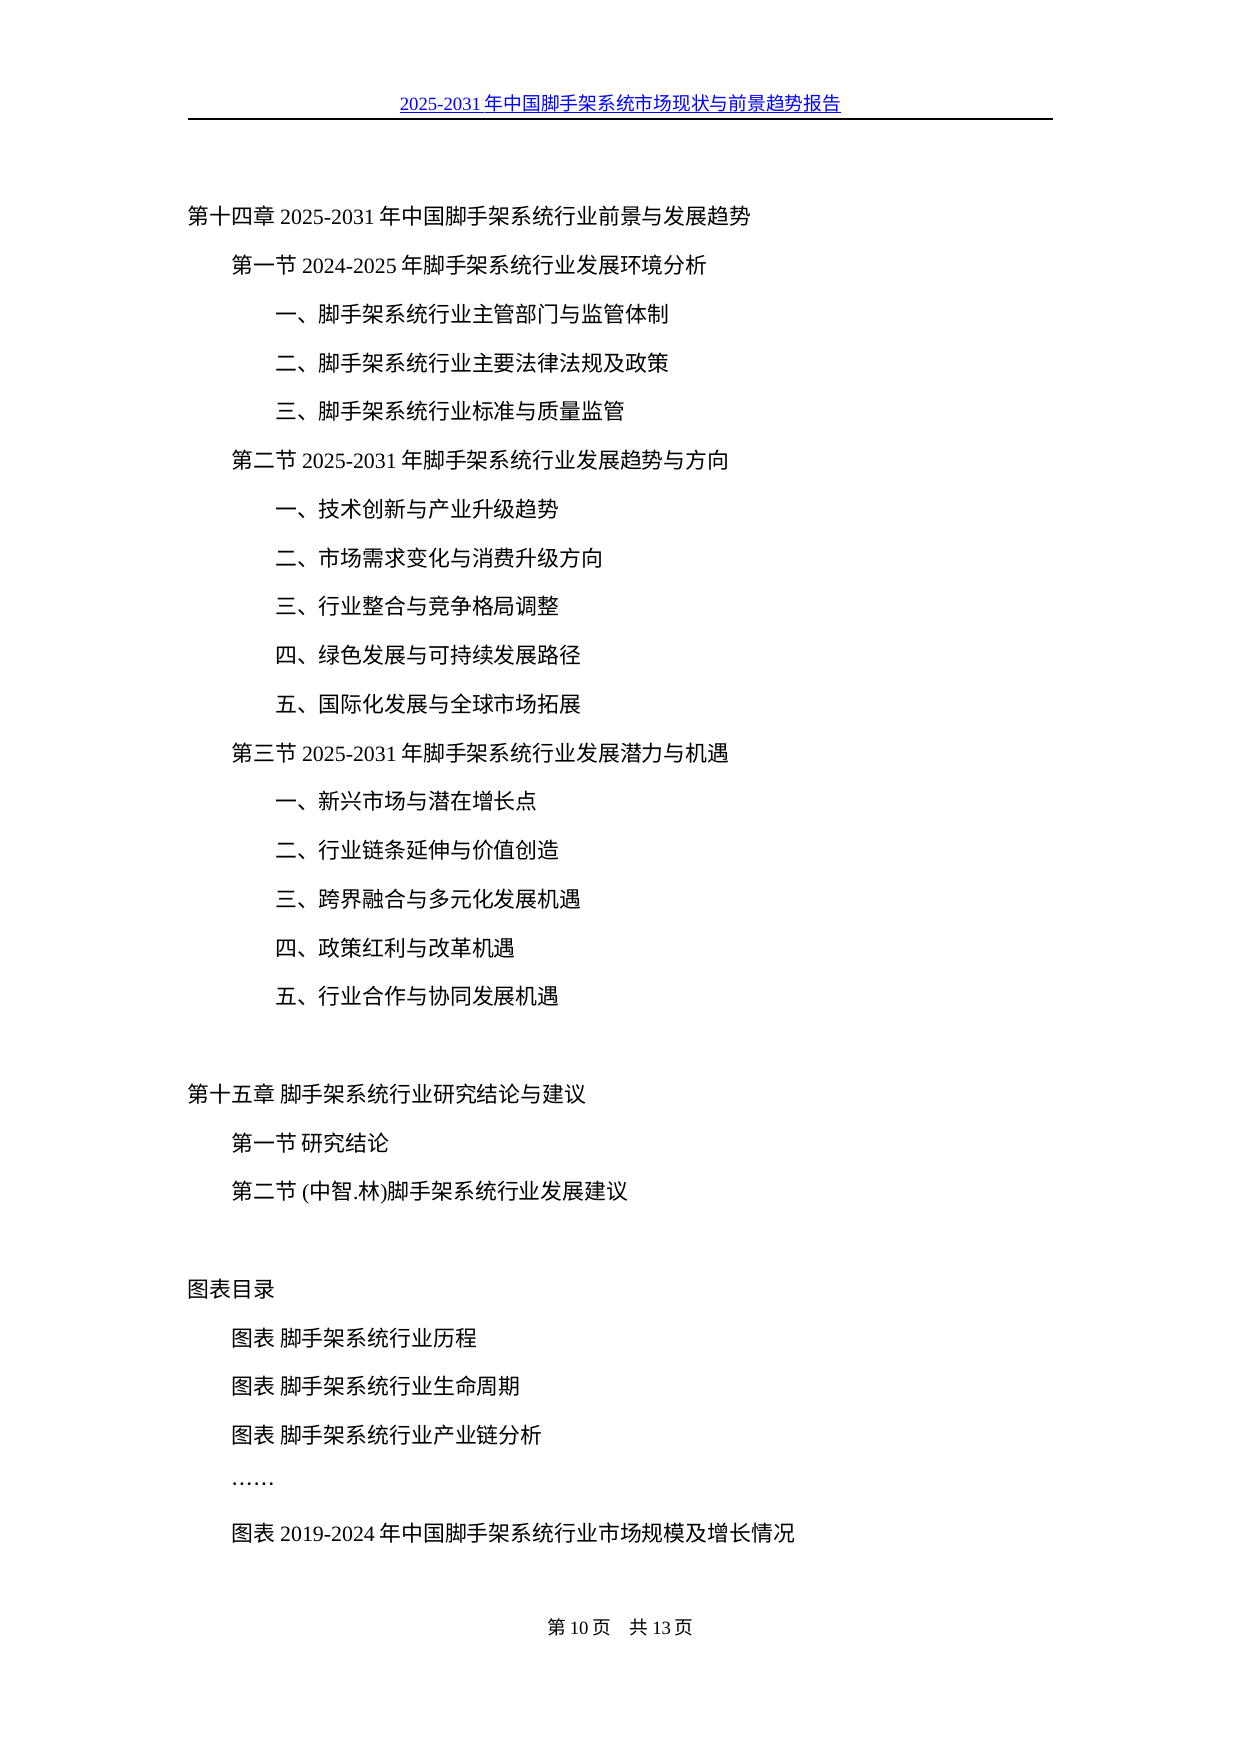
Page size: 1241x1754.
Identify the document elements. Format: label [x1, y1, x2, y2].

text [187, 150, 1053, 1548]
